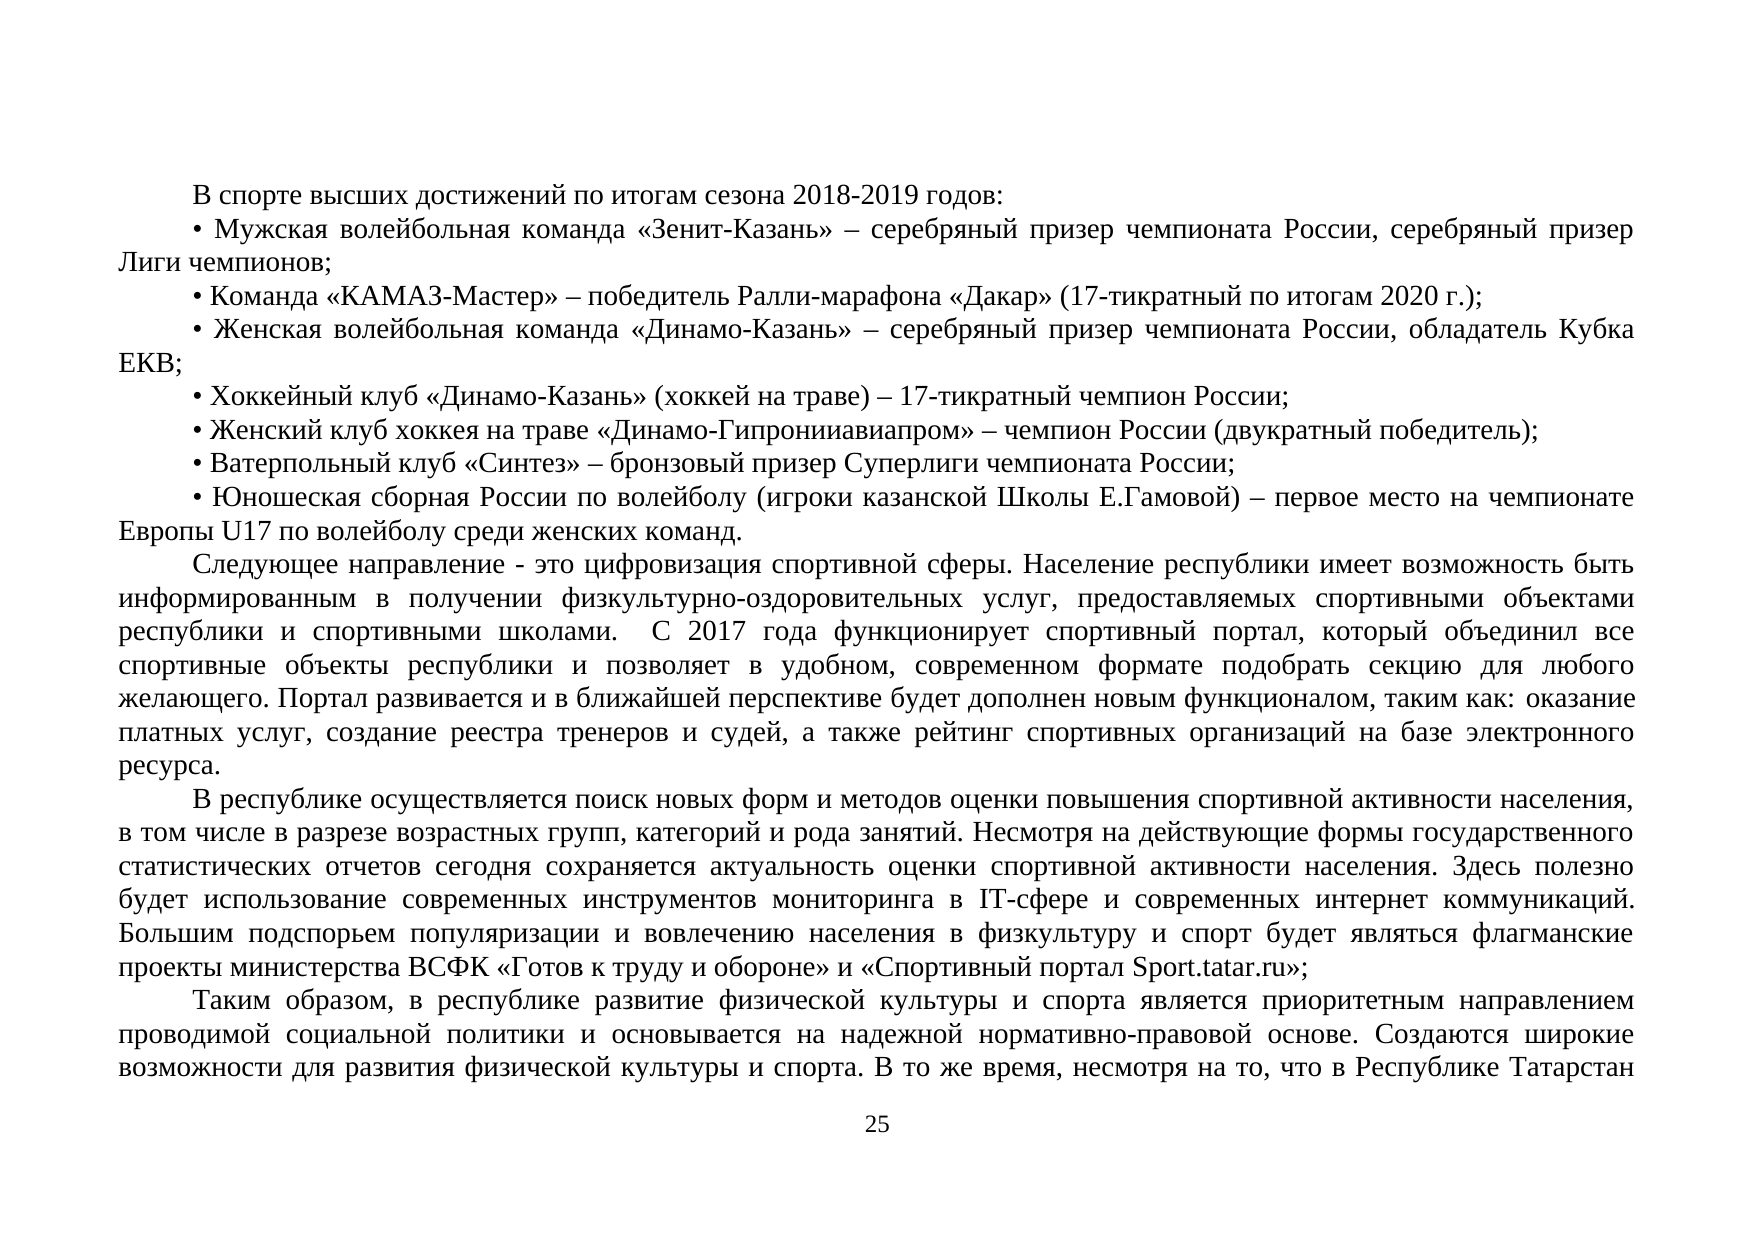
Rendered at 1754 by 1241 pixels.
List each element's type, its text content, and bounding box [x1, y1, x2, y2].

text • Хоккейный клуб «Динамо-Казань» (хоккей на траве) – 17-тикратный чемпион России; [118, 378, 1636, 412]
text • Команда «КАМАЗ-Мастер» – победитель Ралли-марафона «Дакар» (17-тикратный по итогам 2020 г.); [118, 278, 1636, 311]
text В республике осуществляется поиск новых форм и методов оценки повышения спортивной активности населения, в том числе в разрезе возрастных групп, категорий и рода занятий. Несмотря на действующие формы государственного статистических отчетов сегодня сохраняется актуальность оценки спортивной активности населения. Здесь полезно будет использование современных инструментов мониторинга в IT-сфере и современных интернет коммуникаций. Большим подспорьем популяризации и вовлечению населения в физкультуру и спорт будет являться флагманские проекты министерства ВСФК «Готов к труду и обороне» и «Спортивный портал Sport.tatar.ru»; [118, 781, 1636, 982]
text Следующее направление - это цифровизация спортивной сферы. Население республики имеет возможность быть информированным в получении физкультурно-оздоровительных услуг, предоставляемых спортивными объектами республики и спортивными школами. С 2017 года функционирует спортивный портал, который объединил все спортивные объекты республики и позволяет в удобном, современном формате подобрать секцию для любого желающего. Портал развивается и в ближайшей перспективе будет дополнен новым функционалом, таким как: оказание платных услуг, создание реестра тренеров и судей, а также рейтинг спортивных организаций на базе электронного ресурса. [118, 546, 1636, 781]
text • Женский клуб хоккея на траве «Динамо-Гипронииавиапром» – чемпион России (двукратный победитель); [118, 412, 1636, 446]
text • Ватерпольный клуб «Синтез» – бронзовый призер Суперлиги чемпионата России; [118, 446, 1636, 479]
text • Женская волейбольная команда «Динамо-Казань» – серебряный призер чемпионата России, обладатель Кубка ЕКВ; [118, 311, 1636, 378]
text • Мужская волейбольная команда «Зенит-Казань» – серебряный призер чемпионата России, серебряный призер Лиги чемпионов; [118, 211, 1636, 278]
text • Юношеская сборная России по волейболу (игроки казанской Школы Е.Гамовой) – первое место на чемпионате Европы U17 по волейболу среди женских команд. [118, 479, 1636, 546]
text В спорте высших достижений по итогам сезона 2018-2019 годов: [118, 177, 1636, 211]
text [118, 982, 1636, 1083]
